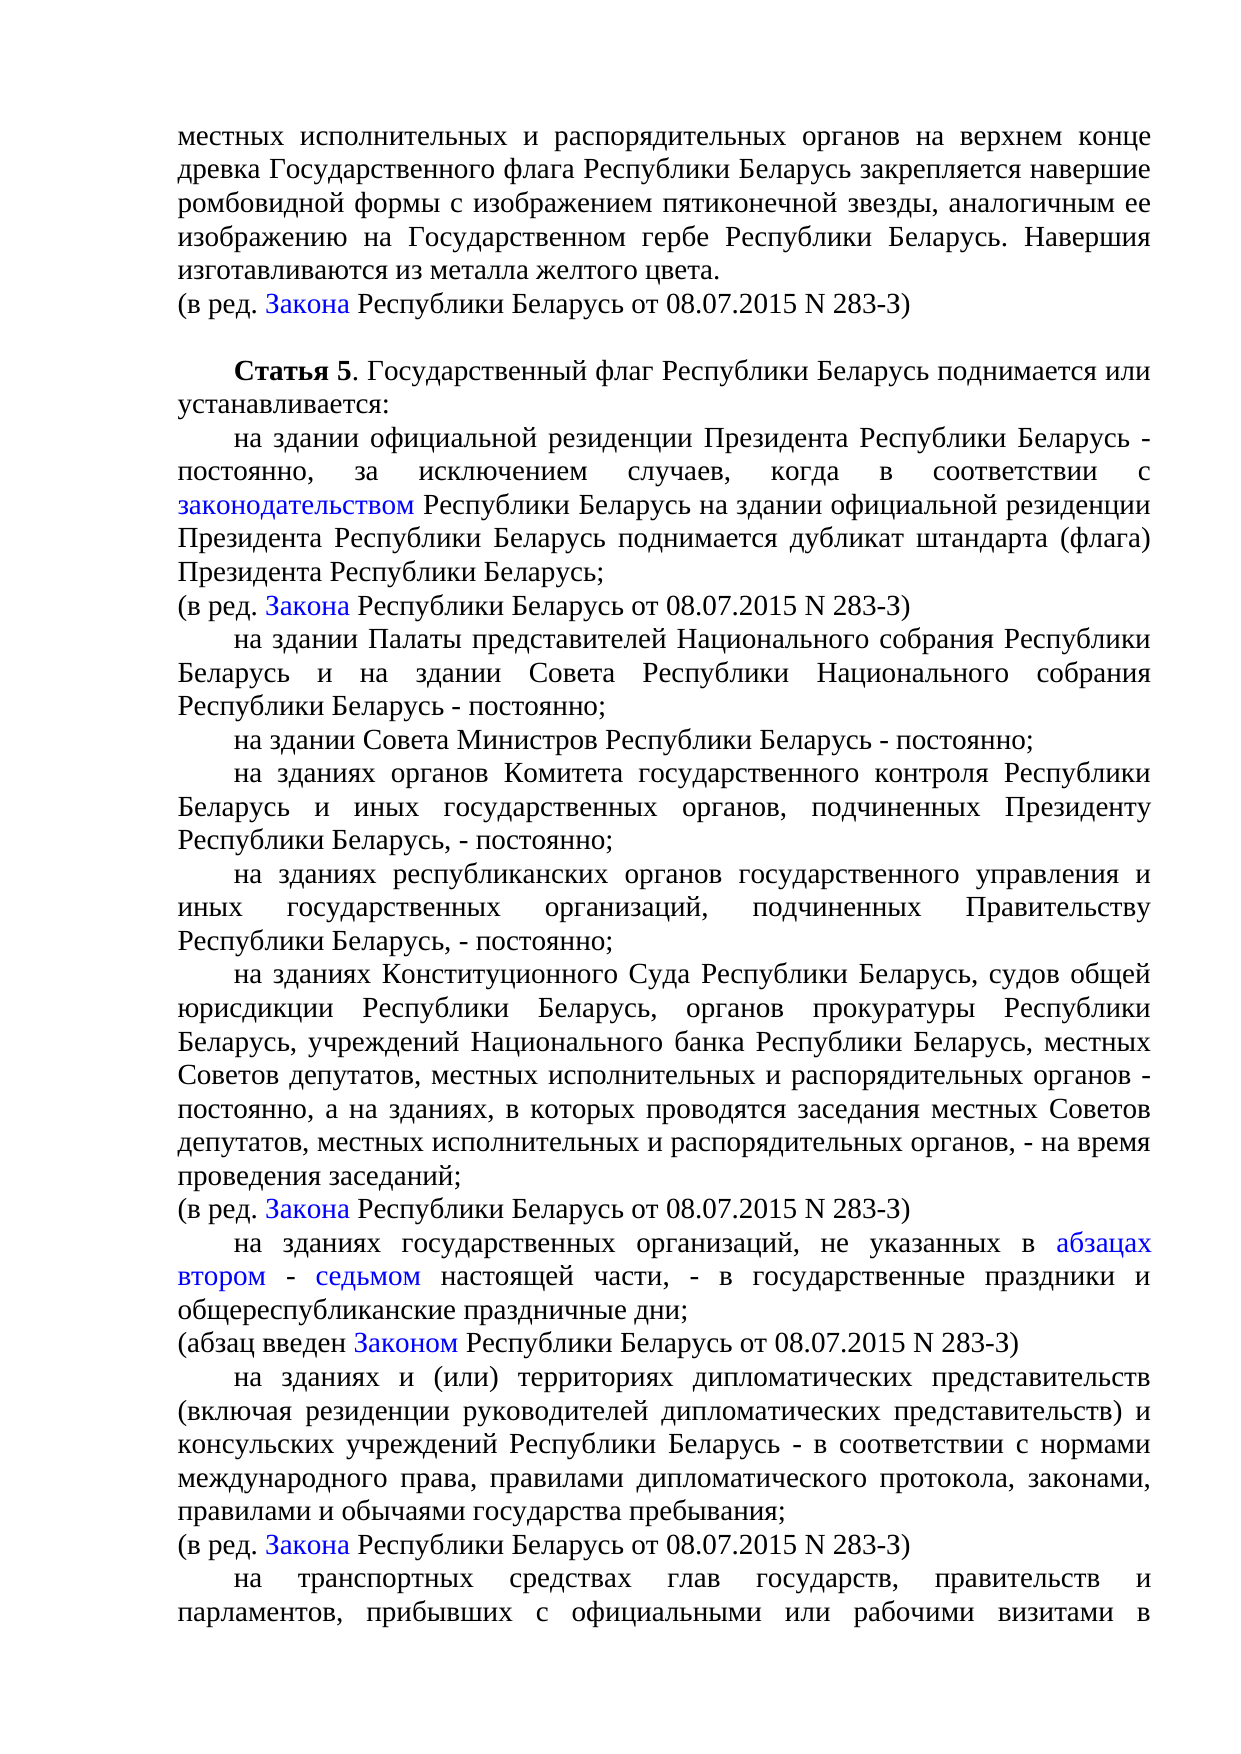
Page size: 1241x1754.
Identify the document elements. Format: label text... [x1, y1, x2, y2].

text (абзац введен Законом Республики Беларусь от 08.07.2015 N 283-З) [177, 1326, 1152, 1359]
text на зданиях и (или) территориях дипломатических представительств (включая резиденции руководителей дипломатических представительств) и консульских учреждений Республики Беларусь - в соответствии с нормами международного права, правилами дипломатического протокола, законами, правилами и обычаями государства пребывания; [177, 1359, 1152, 1527]
text на здании официальной резиденции Президента Республики Беларусь - постоянно, за исключением случаев, когда в соответствии с законодательством Республики Беларусь на здании официальной резиденции Президента Республики Беларусь поднимается дубликат штандарта (флага) Президента Республики Беларусь; [177, 420, 1152, 588]
text (в ред. Закона Республики Беларусь от 08.07.2015 N 283-З) [177, 1527, 1152, 1560]
text (в ред. Закона Республики Беларусь от 08.07.2015 N 283-З) [177, 588, 1152, 621]
text на зданиях Конституционного Суда Республики Беларусь, судов общей юрисдикции Республики Беларусь, органов прокуратуры Республики Беларусь, учреждений Национального банка Республики Беларусь, местных Советов депутатов, местных исполнительных и распорядительных органов - постоянно, а на зданиях, в которых проводятся заседания местных Советов депутатов, местных исполнительных и распорядительных органов, - на время проведения заседаний; [177, 957, 1152, 1191]
text (в ред. Закона Республики Беларусь от 08.07.2015 N 283-З) [177, 286, 1152, 319]
text на здании Палаты представителей Национального собрания Республики Беларусь и на здании Совета Республики Национального собрания Республики Беларусь - постоянно; [177, 621, 1152, 722]
text на здании Совета Министров Республики Беларусь - постоянно; [177, 722, 1152, 755]
text на зданиях государственных организаций, не указанных в абзацах втором - седьмом настоящей части, - в государственные праздники и общереспубликанские праздничные дни; [177, 1225, 1152, 1326]
text на зданиях органов Комитета государственного контроля Республики Беларусь и иных государственных органов, подчиненных Президенту Республики Беларусь, - постоянно; [177, 755, 1152, 856]
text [177, 118, 1152, 286]
text Статья 5. Государственный флаг Республики Беларусь поднимается или устанавливается: [177, 353, 1152, 420]
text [177, 1560, 1152, 1627]
text (в ред. Закона Республики Беларусь от 08.07.2015 N 283-З) [177, 1191, 1152, 1225]
text на зданиях республиканских органов государственного управления и иных государственных организаций, подчиненных Правительству Республики Беларусь, - постоянно; [177, 856, 1152, 957]
